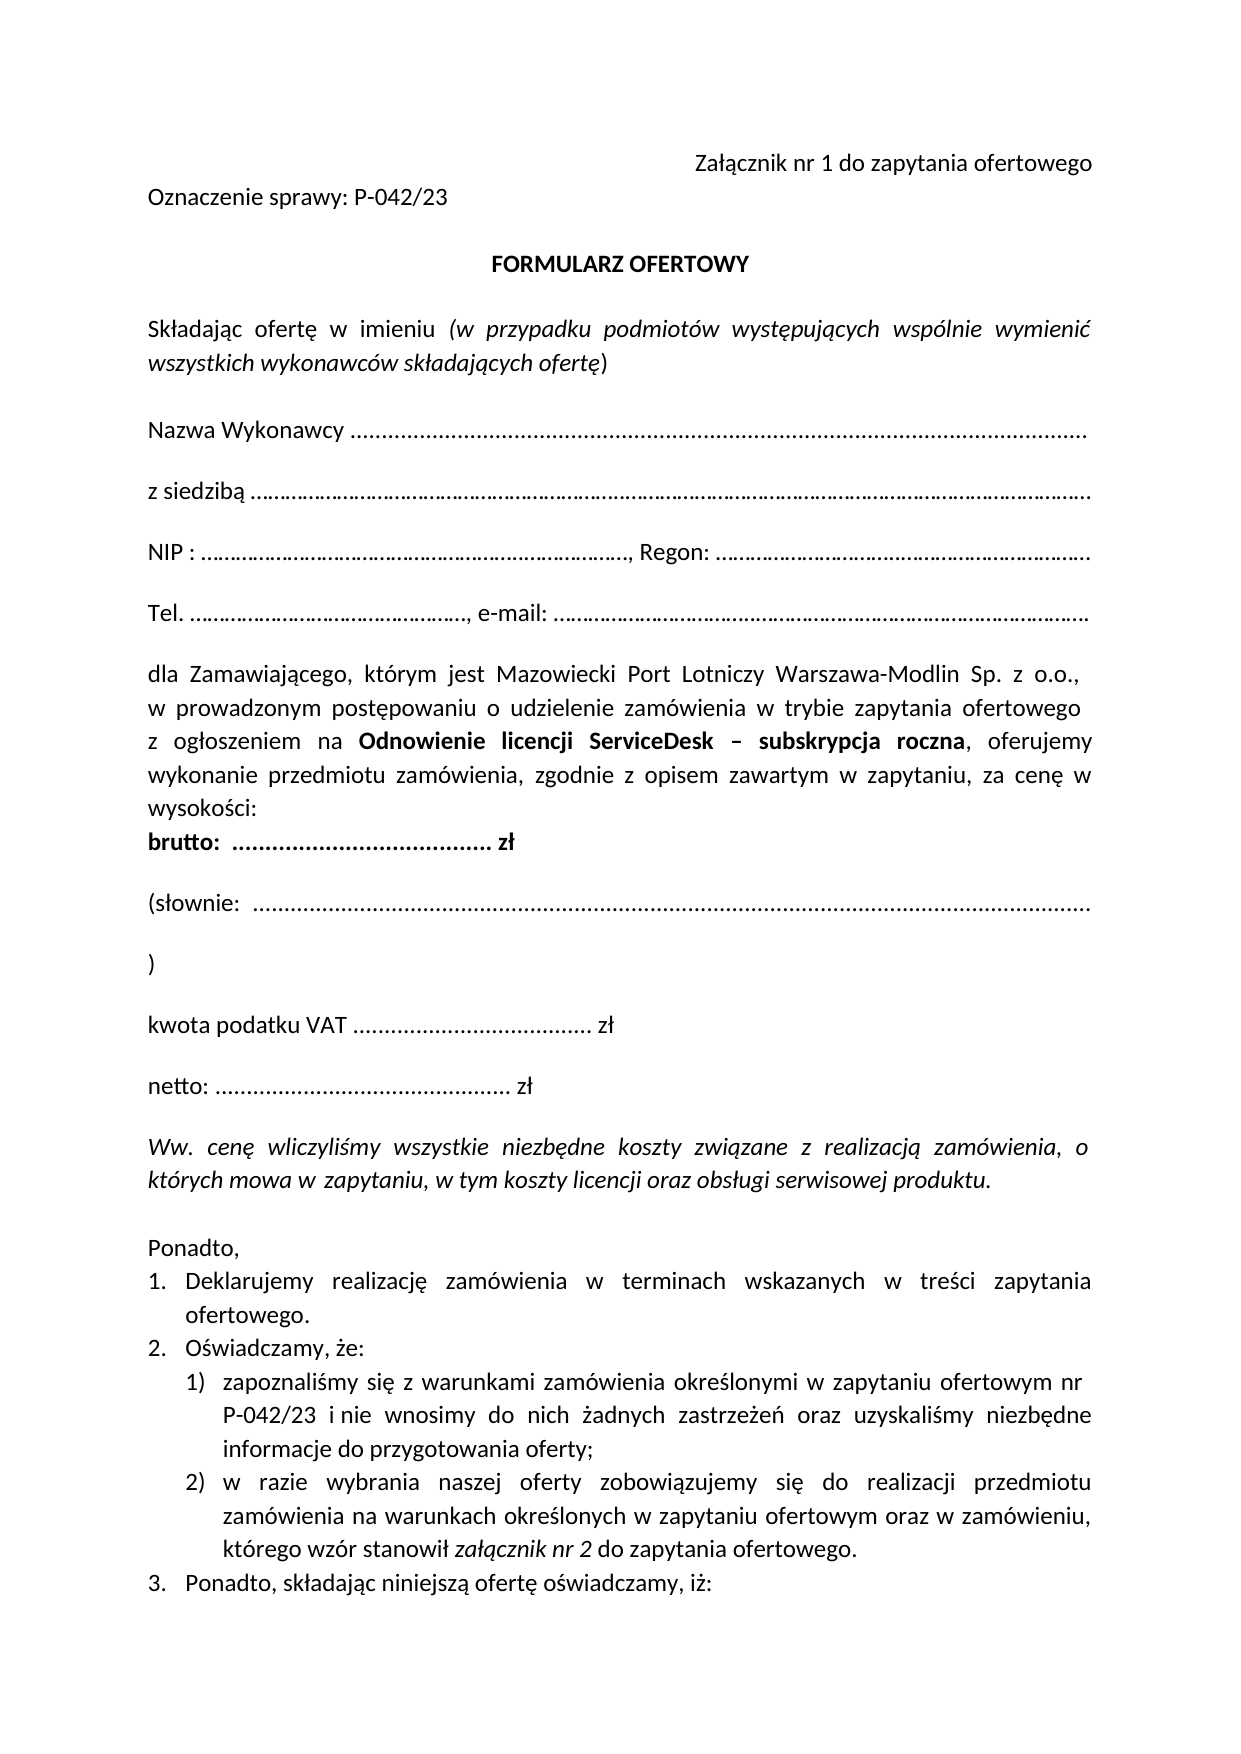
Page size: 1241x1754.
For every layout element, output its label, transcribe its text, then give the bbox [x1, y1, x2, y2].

text Ponadto, [148, 1232, 1093, 1262]
text Składając ofertę w imieniu (w przypadku podmiotów występujących wspólnie wymienić wszystkich wykonawców składających ofertę) [148, 313, 1093, 377]
text FORMULARZ OFERTOWY [148, 248, 1093, 279]
list zapoznaliśmy się z warunkami zamówienia określonymi w zapytaniu ofertowym nr P-042/23 i nie wnosimy do nich żadnych zastrzeżeń oraz uzyskaliśmy niezbędne informacje do przygotowania oferty; [185, 1366, 1093, 1463]
text Oznaczenie sprawy: P-042/23 [148, 181, 1093, 212]
text brutto: ....................................... zł [148, 826, 1093, 856]
list Ponadto, składając niniejszą ofertę oświadczamy, iż: [148, 1567, 1093, 1598]
text kwota podatku VAT ...................................... zł [148, 1009, 1093, 1039]
text Tel. …………………………………………, e-mail: ……………………………..…………………………………………………. [148, 597, 1093, 628]
list w razie wybrania naszej oferty zobowiązujemy się do realizacji przedmiotu zamówienia na warunkach określonych w zapytaniu ofertowym oraz w zamówieniu, którego wzór stanowił załącznik nr 2 do zapytania ofertowego. [185, 1466, 1093, 1564]
text Załącznik nr 1 do zapytania ofertowego [148, 148, 1093, 178]
list Oświadczamy, że: [148, 1332, 1093, 1363]
text Nazwa Wykonawcy ..................................................................................................................... [148, 414, 1093, 444]
list Deklarujemy realizację zamówienia w terminach wskazanych w treści zapytania ofertowego. [148, 1265, 1093, 1329]
text dla Zamawiającego, którym jest Mazowiecki Port Lotniczy Warszawa-Modlin Sp. z o.o., w prowadzonym postępowaniu o udzielenie zamówienia w trybie zapytania ofertowego z ogłoszeniem na Odnowienie licencji ServiceDesk – subskrypcja roczna, oferujemy wykonanie przedmiotu zamówienia, zgodnie z opisem zawartym w zapytaniu, za cenę w wysokości: [148, 658, 1093, 823]
text z siedzibą ………………………………………………………..……………………………………………………………………… [148, 475, 1093, 506]
text netto: ............................................... zł [148, 1070, 1093, 1101]
text NIP : ………………………………………………..………………, Regon: …………………………..…………………………… [148, 536, 1093, 567]
text (słownie: .....................................................................................................................................) [148, 887, 1093, 978]
text Ww. cenę wliczyliśmy wszystkie niezbędne koszty związane z realizacją zamówienia, o których mowa w zapytaniu, w tym koszty licencji oraz obsługi serwisowej produktu. [148, 1131, 1093, 1195]
